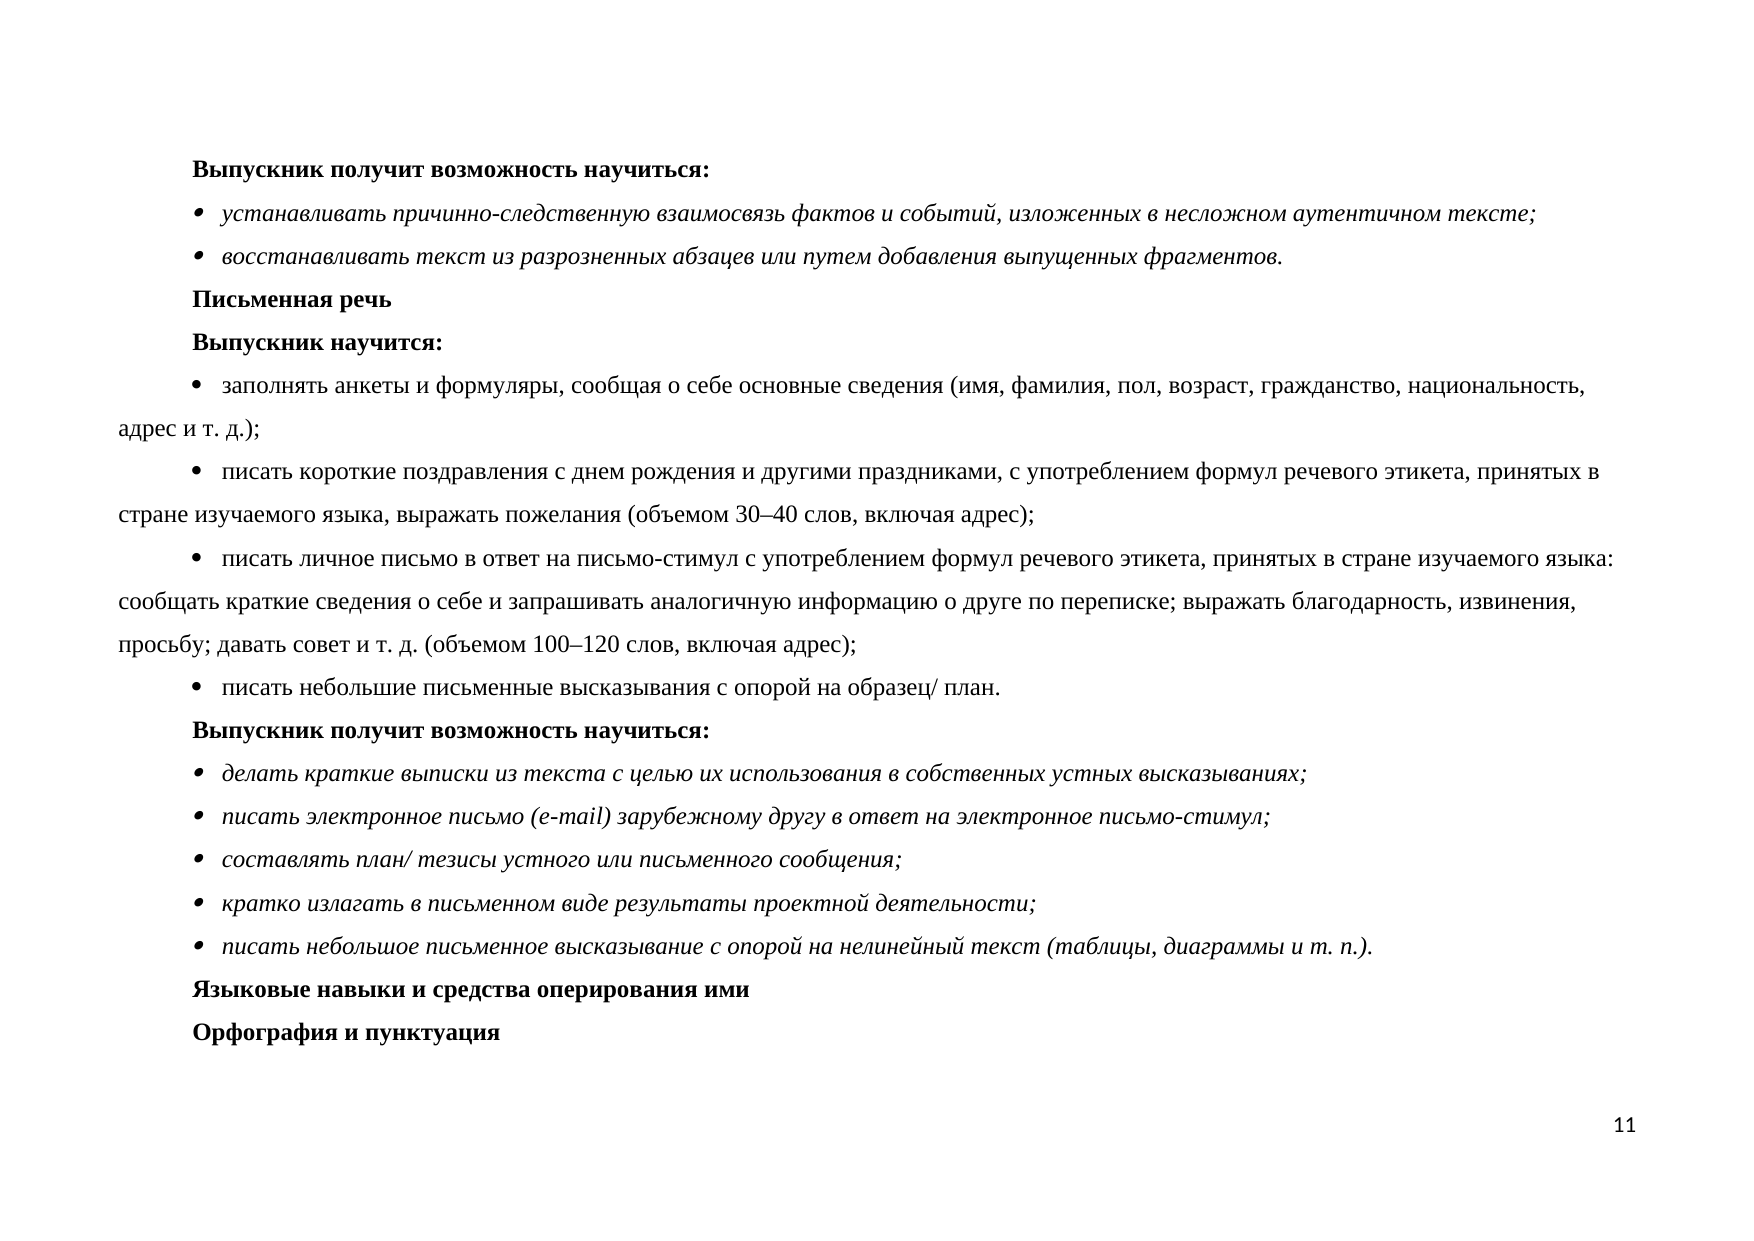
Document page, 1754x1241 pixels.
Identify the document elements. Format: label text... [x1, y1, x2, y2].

text Письменная речь [118, 284, 1636, 313]
text Орфография и пунктуация [118, 1017, 1636, 1046]
list устанавливать причинно-следственную взаимосвязь фактов и событий, изложенных в несложном аутентичном тексте; [118, 198, 1636, 226]
list писать короткие поздравления с днем рождения и другими праздниками, с употреблением формул речевого этикета, принятых в стране изучаемого языка, выражать пожелания (объемом 30–40 слов, включая адрес); [118, 456, 1636, 528]
list писать небольшие письменные высказывания с опорой на образец/ план. [118, 672, 1636, 701]
text Выпускник получит возможность научиться: [118, 715, 1636, 744]
list кратко излагать в письменном виде результаты проектной деятельности; [118, 888, 1636, 916]
text Выпускник научится: [118, 327, 1636, 356]
list писать небольшое письменное высказывание с опорой на нелинейный текст (таблицы, диаграммы и т. п.). [118, 931, 1636, 959]
list заполнять анкеты и формуляры, сообщая о себе основные сведения (имя, фамилия, пол, возраст, гражданство, национальность, адрес и т. д.); [118, 370, 1636, 442]
text Выпускник получит возможность научиться: [118, 154, 1636, 183]
list писать личное письмо в ответ на письмо-стимул с употреблением формул речевого этикета, принятых в стране изучаемого языка: сообщать краткие сведения о себе и запрашивать аналогичную информацию о друге по переписке; выражать благодарность, извинения, просьбу; давать совет и т. д. (объемом 100–120 слов, включая адрес); [118, 543, 1636, 658]
list делать краткие выписки из текста с целью их использования в собственных устных высказываниях; [118, 758, 1636, 787]
list составлять план/ тезисы устного или письменного сообщения; [118, 844, 1636, 873]
list восстанавливать текст из разрозненных абзацев или путем добавления выпущенных фрагментов. [118, 241, 1636, 269]
list писать электронное письмо (e-mail) зарубежному другу в ответ на электронное письмо-стимул; [118, 801, 1636, 830]
text Языковые навыки и средства оперирования ими [118, 974, 1636, 1003]
